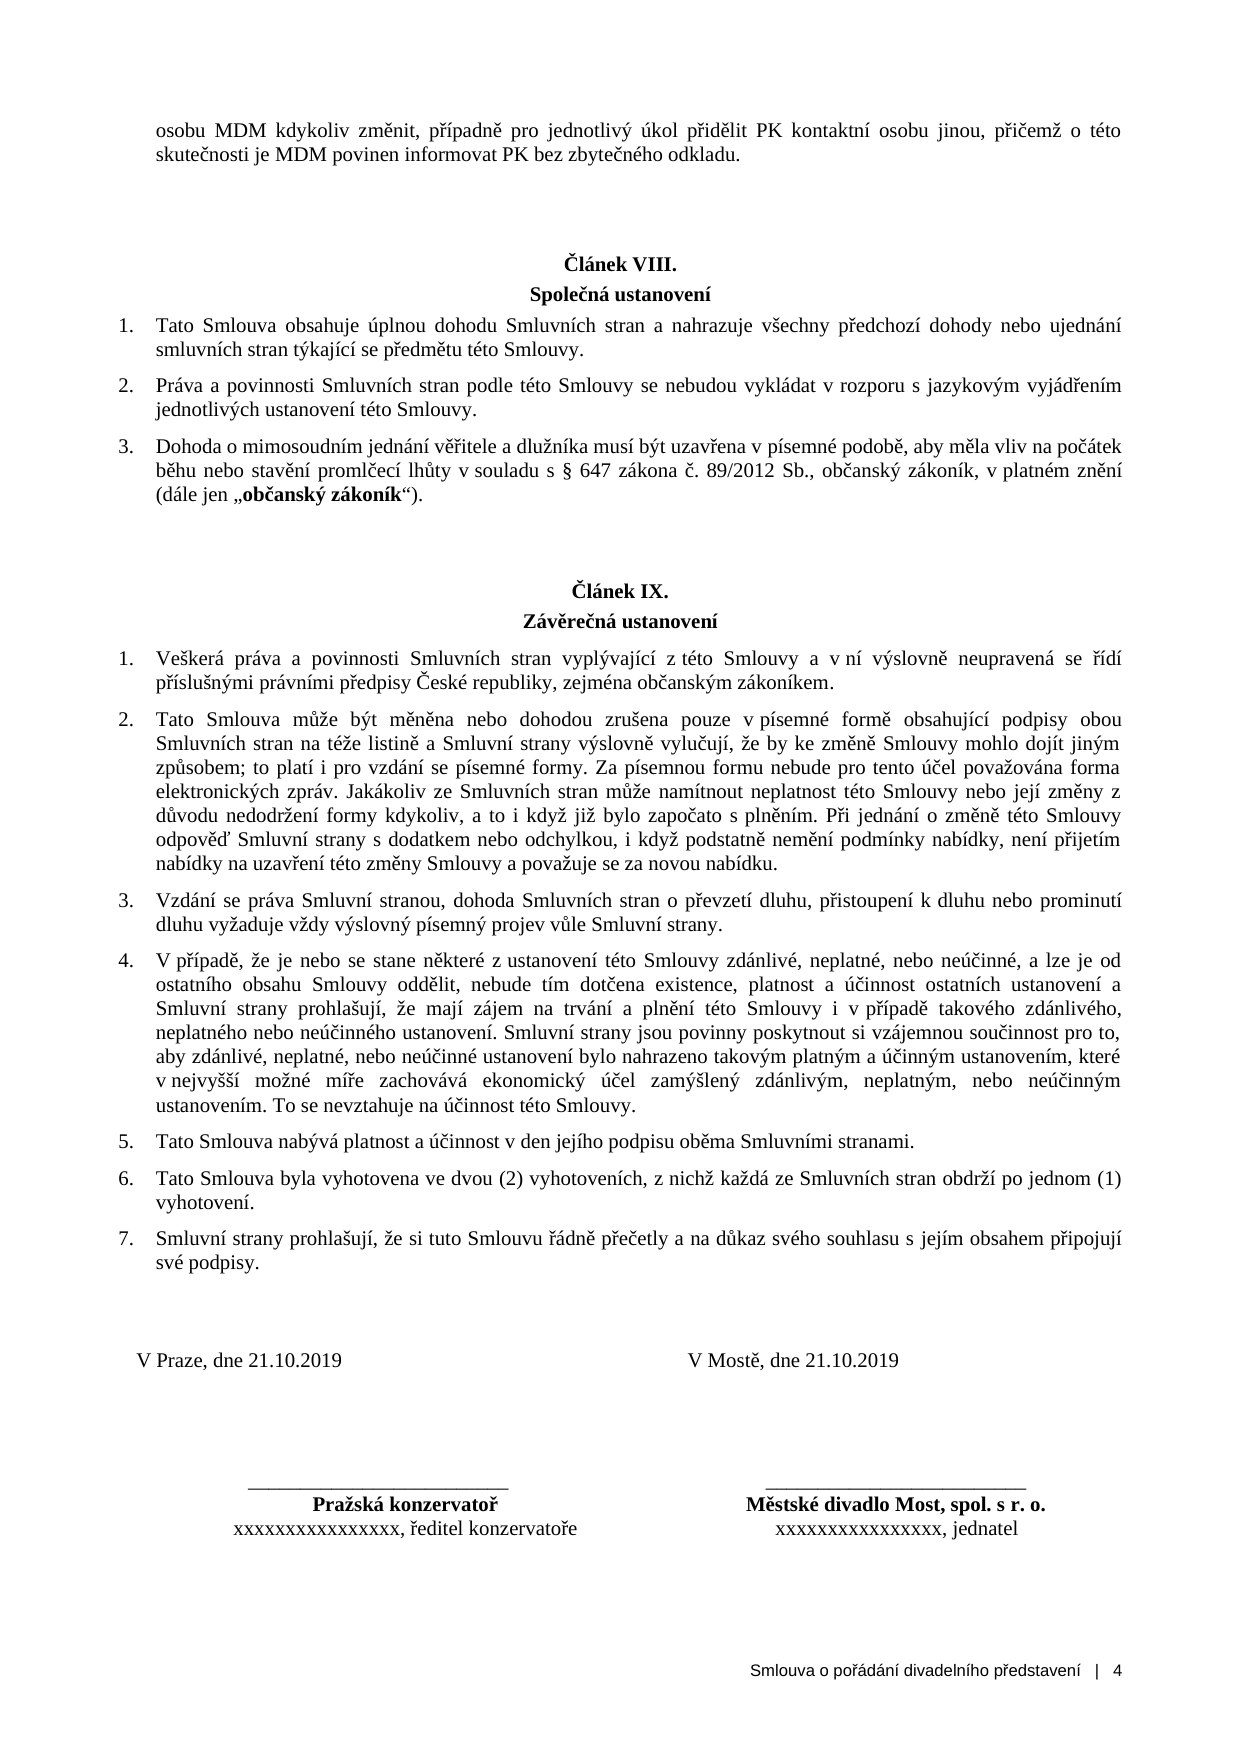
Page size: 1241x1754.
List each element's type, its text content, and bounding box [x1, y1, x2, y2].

table_cell _________________________ [680, 1372, 1112, 1492]
list Tato Smlouva obsahuje úplnou dohodu Smluvních stran a nahrazuje všechny předchozí dohody nebo ujednání smluvních stran týkající se předmětu této Smlouvy. [118, 312, 1122, 361]
table_cell Městské divadlo Most, spol. s r. o. xxxxxxxxxxxxxxxx, jednatel [680, 1492, 1112, 1540]
table_header V Praze, dne 21.10.2019 [129, 1324, 680, 1372]
text Společná ustanovení [118, 282, 1122, 306]
list Dohoda o mimosoudním jednání věřitele a dlužníka musí být uzavřena v písemné podobě, aby měla vliv na počátek běhu nebo stavění promlčecí lhůty v souladu s § 647 zákona č. 89/2012 Sb., občanský zákoník, v platném znění (dále jen „občanský zákoník“). [118, 434, 1122, 506]
text Závěrečná ustanovení [118, 609, 1122, 633]
text Článek VIII. [118, 252, 1122, 276]
list Tato Smlouva může být měněna nebo dohodou zrušena pouze v písemné formě obsahující podpisy obou Smluvních stran na téže listině a Smluvní strany výslovně vylučují, že by ke změně Smlouvy mohlo dojít jiným způsobem; to platí i pro vzdání se písemné formy. Za písemnou formu nebude pro tento účel považována forma elektronických zpráv. Jakákoliv ze Smluvních stran může namítnout neplatnost této Smlouvy nebo její změny z důvodu nedodržení formy kdykoliv, a to i když již bylo započato s plněním. Při jednání o změně této Smlouvy odpověď Smluvní strany s dodatkem nebo odchylkou, i když podstatně nemění podmínky nabídky, není přijetím nabídky na uzavření této změny Smlouvy a považuje se za novou nabídku. [118, 707, 1122, 875]
list Vzdání se práva Smluvní stranou, dohoda Smluvních stran o převzetí dluhu, přistoupení k dluhu nebo prominutí dluhu vyžaduje vždy výslovný písemný projev vůle Smluvní strany. [118, 887, 1122, 936]
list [118, 118, 1122, 166]
table_cell Pražská konzervatoř xxxxxxxxxxxxxxxx, ředitel konzervatoře [129, 1492, 680, 1540]
list Veškerá práva a povinnosti Smluvních stran vyplývající z této Smlouvy a v ní výslovně neupravená se řídí příslušnými právními předpisy České republiky, zejména občanským zákoníkem. [118, 646, 1122, 694]
list Tato Smlouva nabývá platnost a účinnost v den jejího podpisu oběma Smluvními stranami. [118, 1129, 1122, 1153]
list Smluvní strany prohlašují, že si tuto Smlouvu řádně přečetly a na důkaz svého souhlasu s jejím obsahem připojují své podpisy. [118, 1226, 1122, 1274]
table_header V Mostě, dne 21.10.2019 [680, 1324, 1112, 1372]
text Článek IX. [118, 579, 1122, 603]
table_cell _________________________ [129, 1372, 680, 1492]
list V případě, že je nebo se stane některé z ustanovení této Smlouvy zdánlivé, neplatné, nebo neúčinné, a lze je od ostatního obsahu Smlouvy oddělit, nebude tím dotčena existence, platnost a účinnost ostatních ustanovení a Smluvní strany prohlašují, že mají zájem na trvání a plnění této Smlouvy i v případě takového zdánlivého, neplatného nebo neúčinného ustanovení. Smluvní strany jsou povinny poskytnout si vzájemnou součinnost pro to, aby zdánlivé, neplatné, nebo neúčinné ustanovení bylo nahrazeno takovým platným a účinným ustanovením, které v nejvyšší možné míře zachovává ekonomický účel zamýšlený zdánlivým, neplatným, nebo neúčinným ustanovením. To se nevztahuje na účinnost této Smlouvy. [118, 948, 1122, 1117]
list Práva a povinnosti Smluvních stran podle této Smlouvy se nebudou vykládat v rozporu s jazykovým vyjádřením jednotlivých ustanovení této Smlouvy. [118, 373, 1122, 421]
list Tato Smlouva byla vyhotovena ve dvou (2) vyhotoveních, z nichž každá ze Smluvních stran obdrží po jednom (1) vyhotovení. [118, 1166, 1122, 1214]
